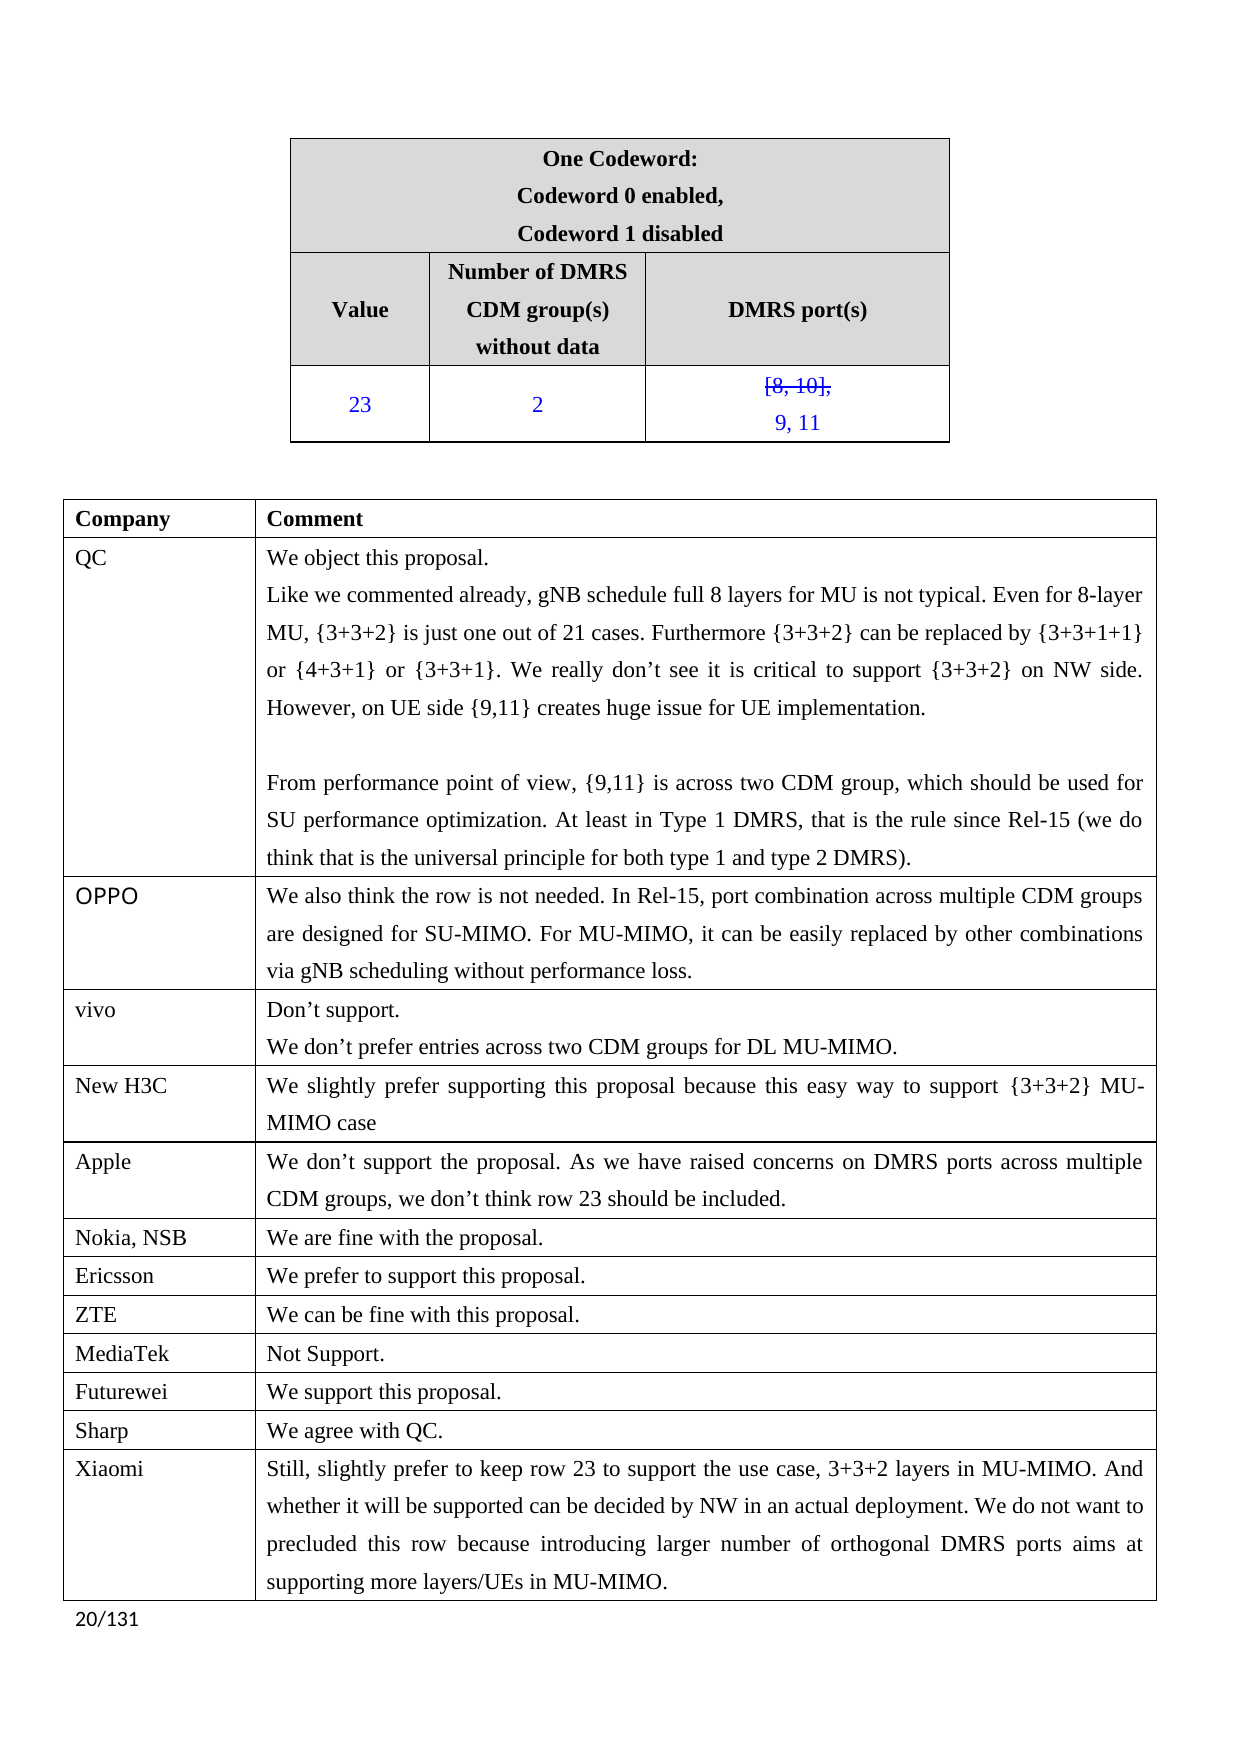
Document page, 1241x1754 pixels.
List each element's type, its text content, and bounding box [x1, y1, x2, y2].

table_cell Nokia, NSB [64, 1219, 255, 1256]
table_cell We support this proposal. [256, 1373, 1156, 1410]
table_cell Number of DMRS CDM group(s) without data [430, 253, 645, 365]
table_cell Value [291, 253, 429, 365]
table_cell We also think the row is not needed. In Rel-15, port combination across multiple CDM groups are designed for SU-MIMO. For MU-MIMO, it can be easily replaced by other combinations via gNB scheduling without performance loss. [256, 877, 1156, 989]
table_cell We prefer to support this proposal. [256, 1257, 1156, 1294]
table_header Company [64, 500, 255, 537]
table_cell We can be fine with this proposal. [256, 1296, 1156, 1333]
table_cell Futurewei [64, 1373, 255, 1410]
table_cell Xiaomi [64, 1450, 255, 1600]
table_cell vivo [64, 990, 255, 1065]
table_cell 23 [291, 366, 429, 441]
table_cell We are fine with the proposal. [256, 1219, 1156, 1256]
table_cell Ericsson [64, 1257, 255, 1294]
table_cell We slightly prefer supporting this proposal because this easy way to support {3+3+2} MU-MIMO case [256, 1066, 1156, 1141]
table_cell ZTE [64, 1296, 255, 1333]
table_cell DMRS port(s) [646, 253, 949, 365]
table_cell OPPO [64, 877, 255, 989]
table_cell Apple [64, 1143, 255, 1217]
table_header Comment [256, 500, 1156, 537]
table_cell [8, 10], 9, 11 [646, 366, 949, 441]
table_cell Don’t support. We don’t prefer entries across two CDM groups for DL MU-MIMO. [256, 990, 1156, 1065]
table_cell We agree with QC. [256, 1411, 1156, 1449]
table_cell We object this proposal. Like we commented already, gNB schedule full 8 layers for MU is not typical. Even for 8-layer MU, {3+3+2} is just one out of 21 cases. Furthermore {3+3+2} can be replaced by {3+3+1+1} or {4+3+1} or {3+3+1}. We really don’t see it is critical to support {3+3+2} on NW side. However, on UE side {9,11} creates huge issue for UE implementation. From performance point of view, {9,11} is across two CDM group, which should be used for SU performance optimization. At least in Type 1 DMRS, that is the rule since Rel-15 (we do think that is the universal principle for both type 1 and type 2 DMRS). [256, 538, 1156, 876]
table_cell Still, slightly prefer to keep row 23 to support the use case, 3+3+2 layers in MU-MIMO. And whether it will be supported can be decided by NW in an actual deployment. We do not want to precluded this row because introducing larger number of orthogonal DMRS ports aims at supporting more layers/UEs in MU-MIMO. [256, 1450, 1156, 1600]
table_cell We don’t support the proposal. As we have raised concerns on DMRS ports across multiple CDM groups, we don’t think row 23 should be included. [256, 1143, 1156, 1217]
table_cell New H3C [64, 1066, 255, 1141]
table_cell Sharp [64, 1411, 255, 1449]
table_cell MediaTek [64, 1334, 255, 1372]
table_cell QC [64, 538, 255, 876]
table_cell 2 [430, 366, 645, 441]
table_header One Codeword: Codeword 0 enabled, Codeword 1 disabled [291, 139, 949, 252]
table_cell Not Support. [256, 1334, 1156, 1372]
